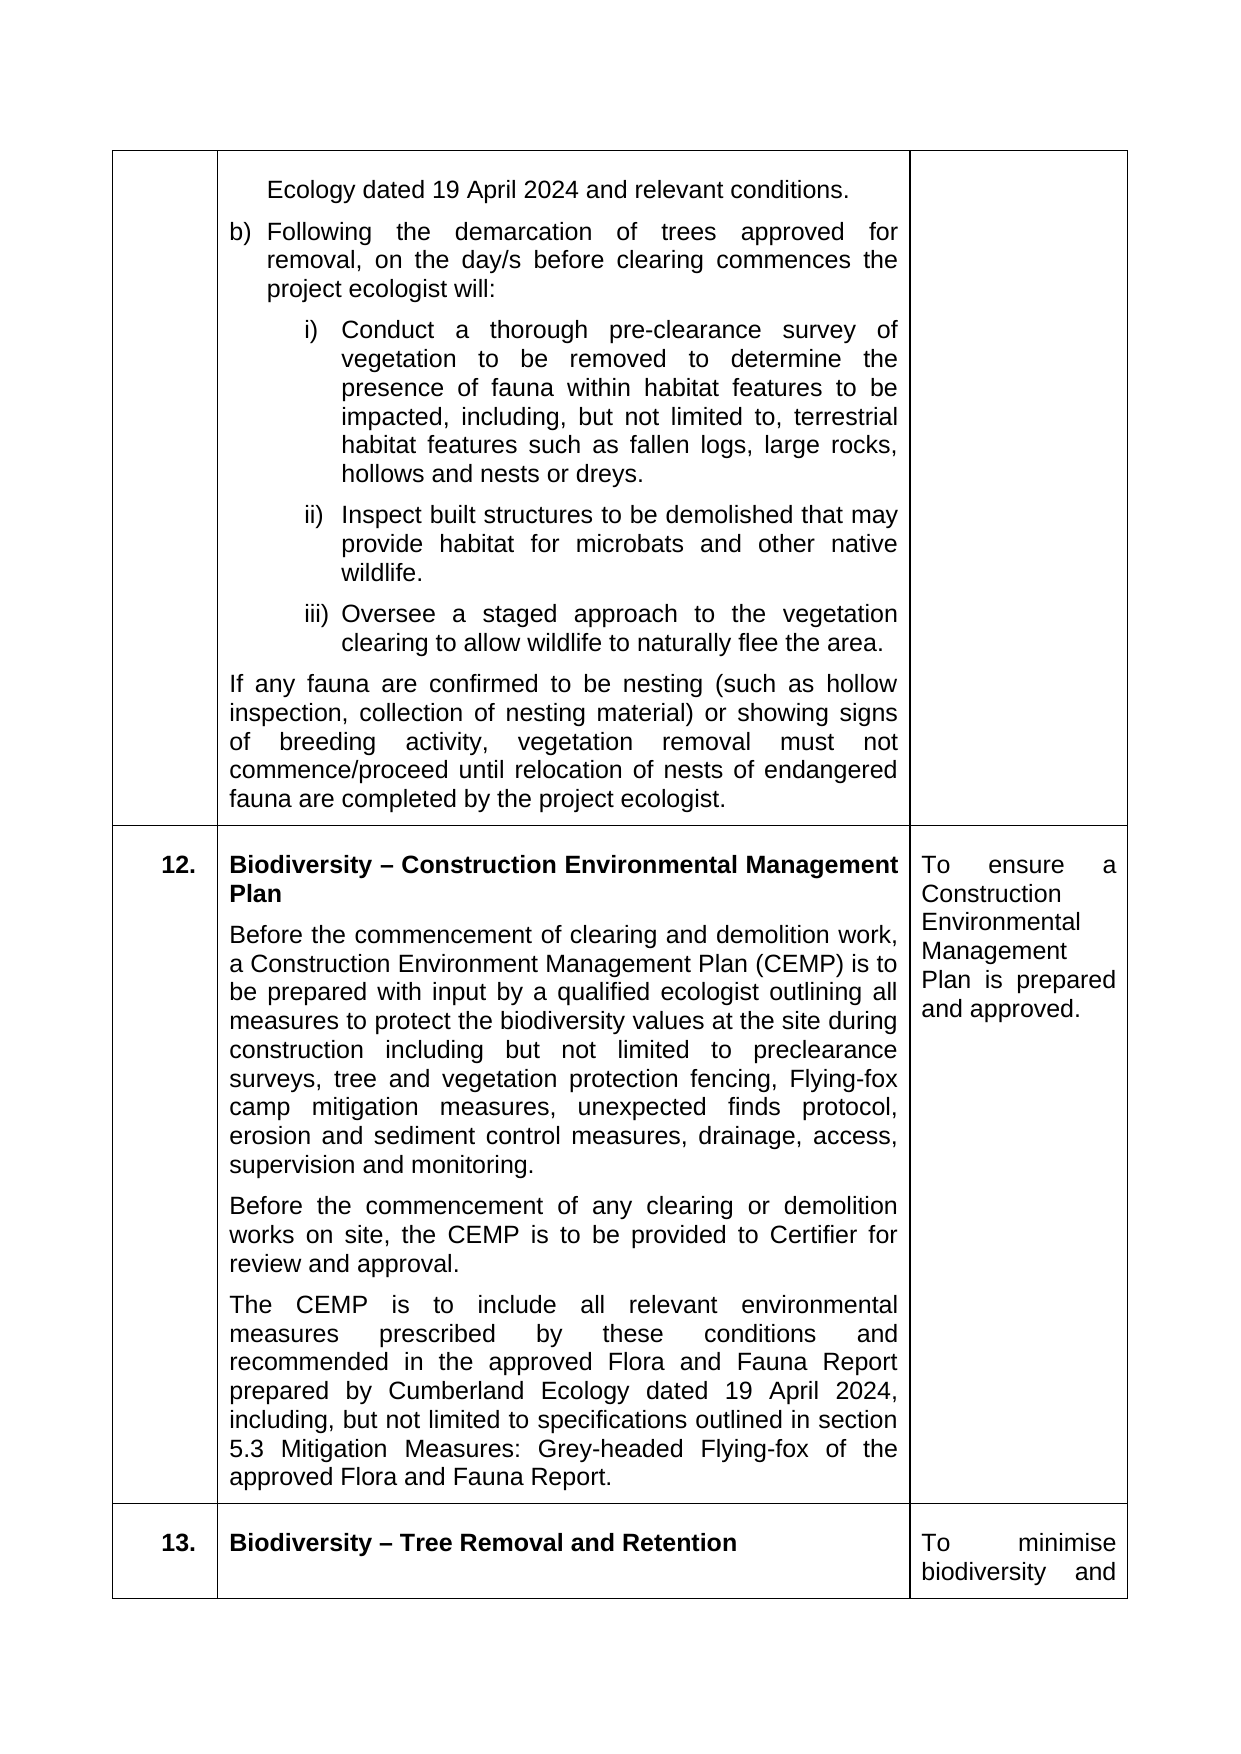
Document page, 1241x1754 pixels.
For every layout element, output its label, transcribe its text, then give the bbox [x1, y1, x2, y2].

table_cell [113, 151, 217, 824]
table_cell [218, 1504, 909, 1597]
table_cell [911, 1504, 1127, 1597]
table_cell Biodiversity – Construction Environmental Management Plan Before the commencement of clearing and demolition work, a Construction Environment Management Plan (CEMP) is to be prepared with input by a qualified ecologist outlining all measures to protect the biodiversity values at the site during construction including but not limited to preclearance surveys, tree and vegetation protection fencing, Flying-fox camp mitigation measures, unexpected finds protocol, erosion and sediment control measures, drainage, access, supervision and monitoring. Before the commencement of any clearing or demolition works on site, the CEMP is to be provided to Certifier for review and approval. The CEMP is to include all relevant environmental measures prescribed by these conditions and recommended in the approved Flora and Fauna Report prepared by Cumberland Ecology dated 19 April 2024, including, but not limited to specifications outlined in section 5.3 Mitigation Measures: Grey-headed Flying-fox of the approved Flora and Fauna Report. [218, 826, 909, 1503]
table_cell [911, 151, 1127, 824]
table_cell [113, 1504, 217, 1597]
table_cell To ensure a Construction Environmental Management Plan is prepared and approved. [911, 826, 1127, 1503]
table_cell [113, 826, 217, 1503]
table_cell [218, 151, 909, 824]
